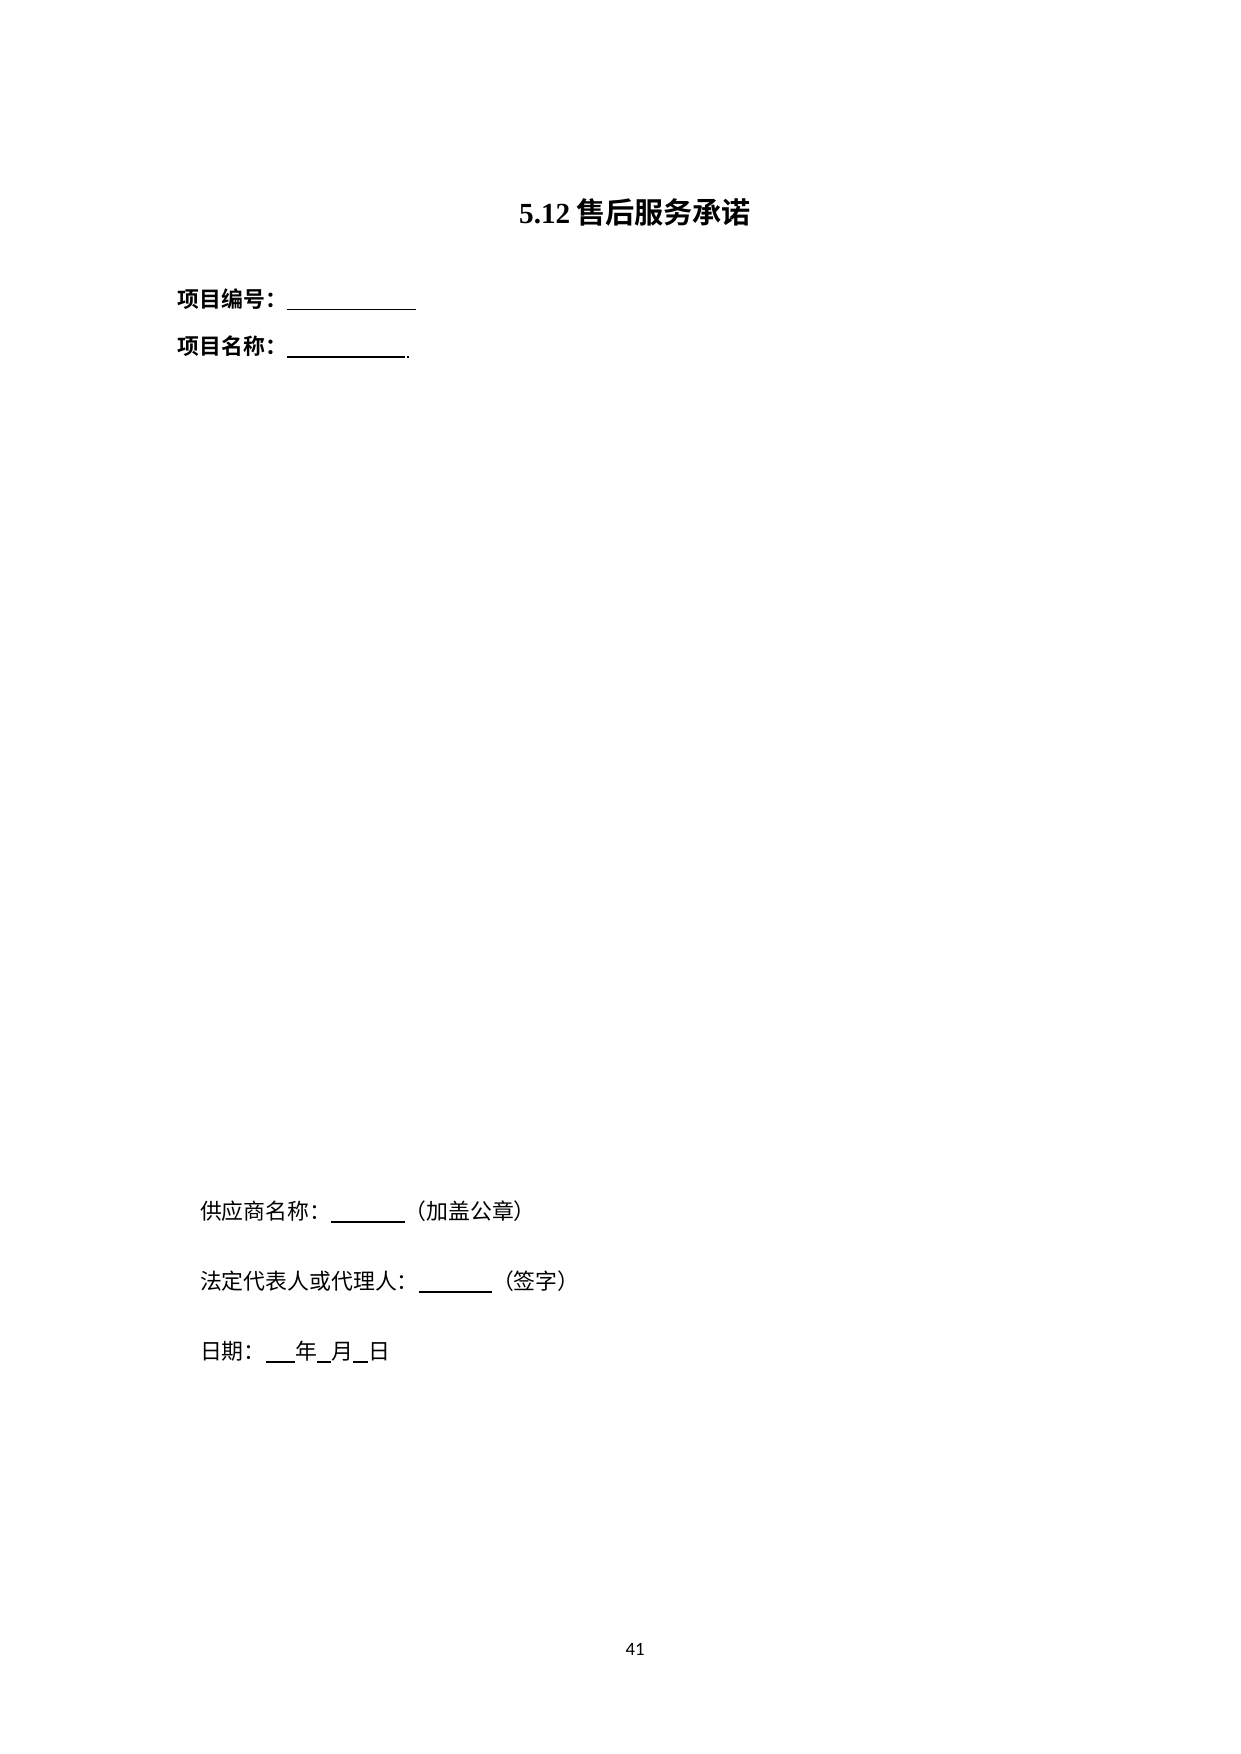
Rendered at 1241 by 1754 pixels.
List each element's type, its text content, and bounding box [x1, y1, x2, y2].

subtitle 售后服务承诺 [177, 188, 1092, 233]
text 项目编号： [177, 282, 1092, 313]
text 法定代表人或代理人： （签字） [177, 1264, 1092, 1296]
text 项目名称： [177, 329, 1098, 361]
text 供应商名称： （加盖公章） [177, 1194, 1092, 1226]
text 日期： 年 月 日 [177, 1334, 1092, 1366]
